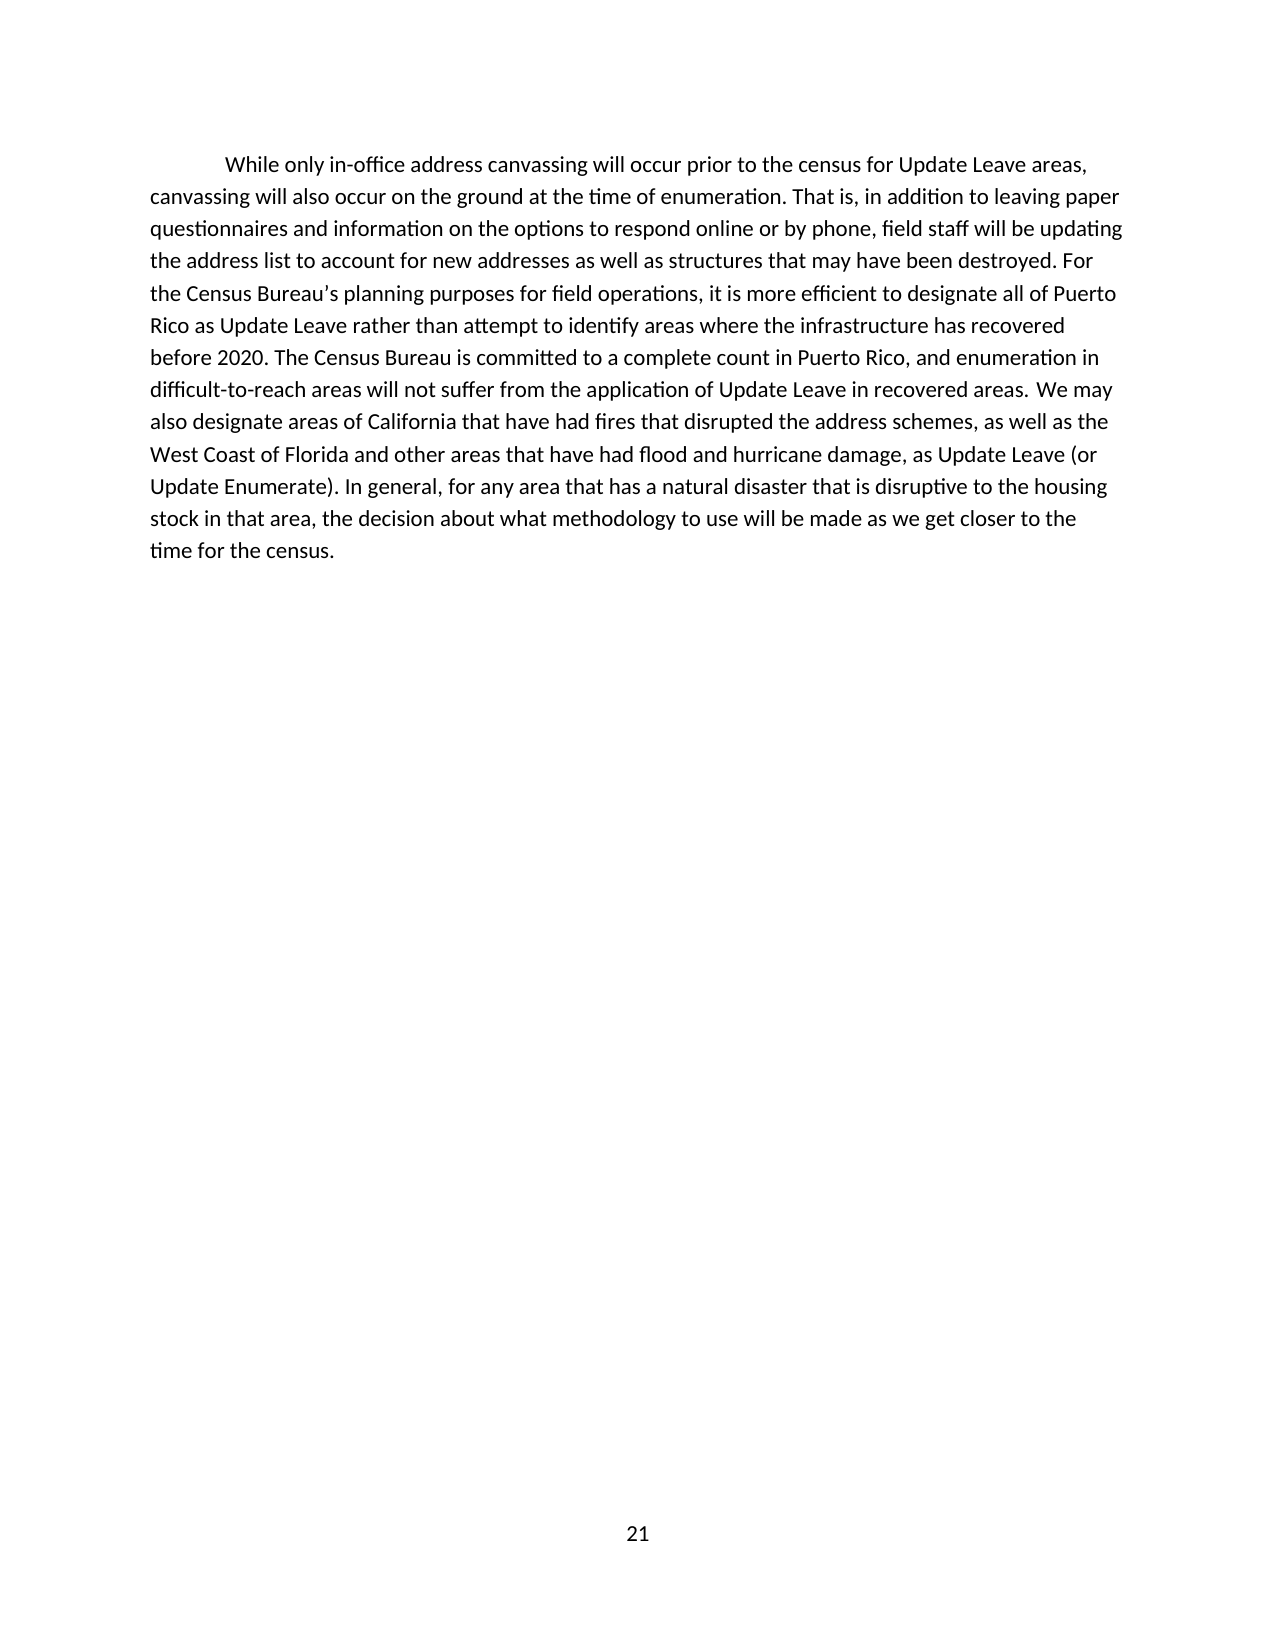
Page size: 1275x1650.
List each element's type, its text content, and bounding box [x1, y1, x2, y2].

text While only in-office address canvassing will occur prior to the census for Update Leave areas, canvassing will also occur on the ground at the time of enumeration. That is, in addition to leaving paper questionnaires and information on the options to respond online or by phone, field staff will be updating the address list to account for new addresses as well as structures that may have been destroyed. For the Census Bureau’s planning purposes for field operations, it is more efficient to designate all of Puerto Rico as Update Leave rather than attempt to identify areas where the infrastructure has recovered before 2020. The Census Bureau is committed to a complete count in Puerto Rico, and enumeration in difficult-to-reach areas will not suffer from the application of Update Leave in recovered areas. We may also designate areas of California that have had fires that disrupted the address schemes, as well as the West Coast of Florida and other areas that have had flood and hurricane damage, as Update Leave (or Update Enumerate). In general, for any area that has a natural disaster that is disruptive to the housing stock in that area, the decision about what methodology to use will be made as we get closer to the time for the census. [150, 150, 1125, 564]
